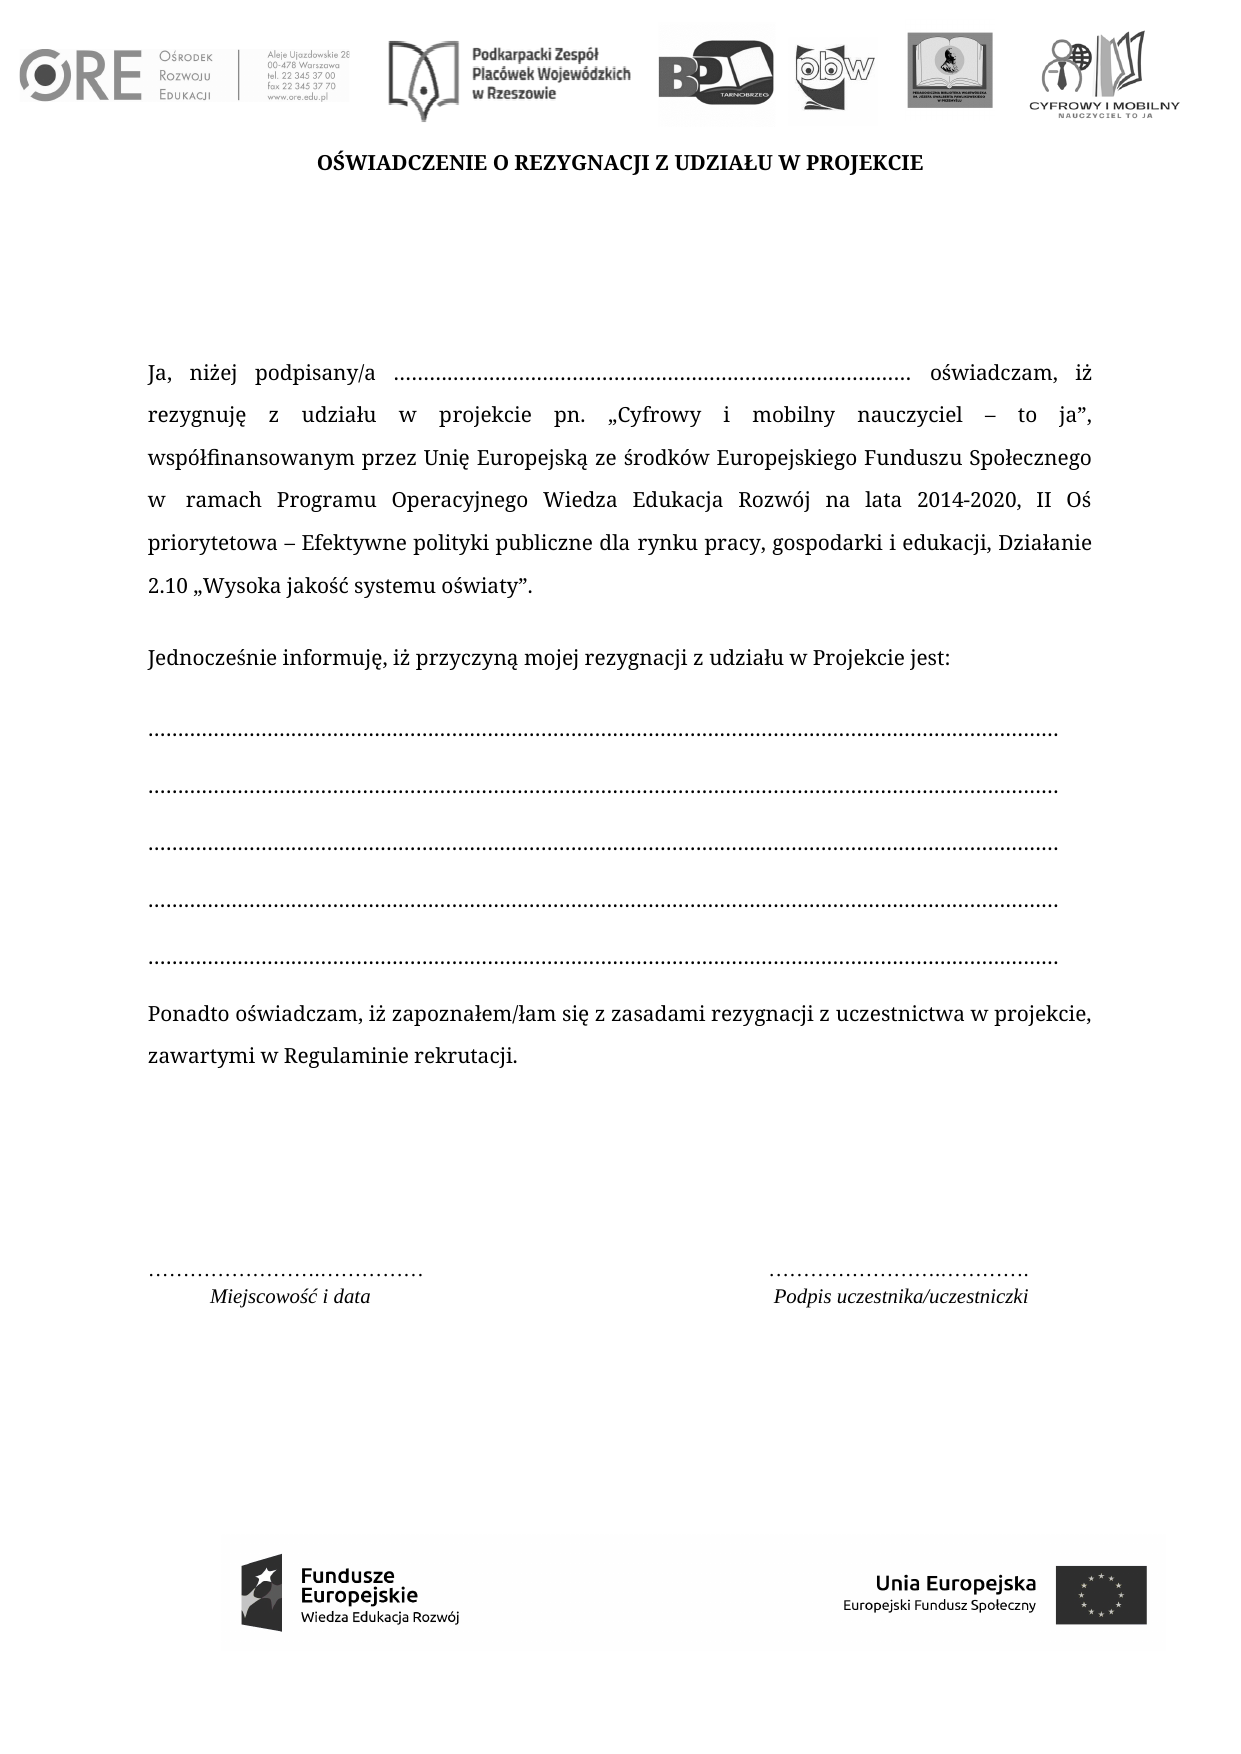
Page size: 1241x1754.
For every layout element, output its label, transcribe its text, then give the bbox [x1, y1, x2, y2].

picture [379, 30, 643, 134]
text ……………………………………………………………………………………………………………………………………… [148, 885, 1093, 913]
text Ja, niżej podpisany/a …………………………………………………………………………… oświadczam, iż rezygnuję z udziału w projekcie pn. „Cyfrowy i mobilny nauczyciel – to ja”, współfinansowanym przez Unię Europejską ze środków Europejskiego Funduszu Społecznego w ramach Programu Operacyjnego Wiedza Edukacja Rozwój na lata 2014-2020, II Oś priorytetowa – Efektywne polityki publiczne dla rynku pracy, gospodarki i edukacji, Działanie 2.10 „Wysoka jakość systemu oświaty”. [148, 358, 1093, 599]
text OŚWIADCZENIE O REZYGNACJI Z UDZIAŁU W PROJEKCIE [148, 148, 1093, 176]
picture [905, 19, 995, 121]
text ……………………………………………………………………………………………………………………………………… [148, 714, 1093, 743]
list …………………….…………… …………………….…………. [148, 1257, 1093, 1281]
picture [788, 37, 878, 126]
picture [658, 22, 776, 127]
text Jednocześnie informuję, iż przyczyną mojej rezygnacji z udziału w Projekcie jest: [148, 643, 1093, 671]
picture [1022, 23, 1183, 126]
text Ponadto oświadczam, iż zapoznałem/łam się z zasadami rezygnacji z uczestnictwa w projekcie, zawartymi w Regulaminie rekrutacji. [148, 999, 1093, 1070]
list Miejscowość i data Podpis uczestnika/uczestniczki [148, 1284, 1093, 1308]
text ……………………………………………………………………………………………………………………………………… [148, 828, 1093, 857]
text ……………………………………………………………………………………………………………………………………… [148, 771, 1093, 800]
picture [19, 49, 350, 102]
text ……………………………………………………………………………………………………………………………………… [148, 942, 1093, 970]
picture [221, 1534, 1167, 1651]
